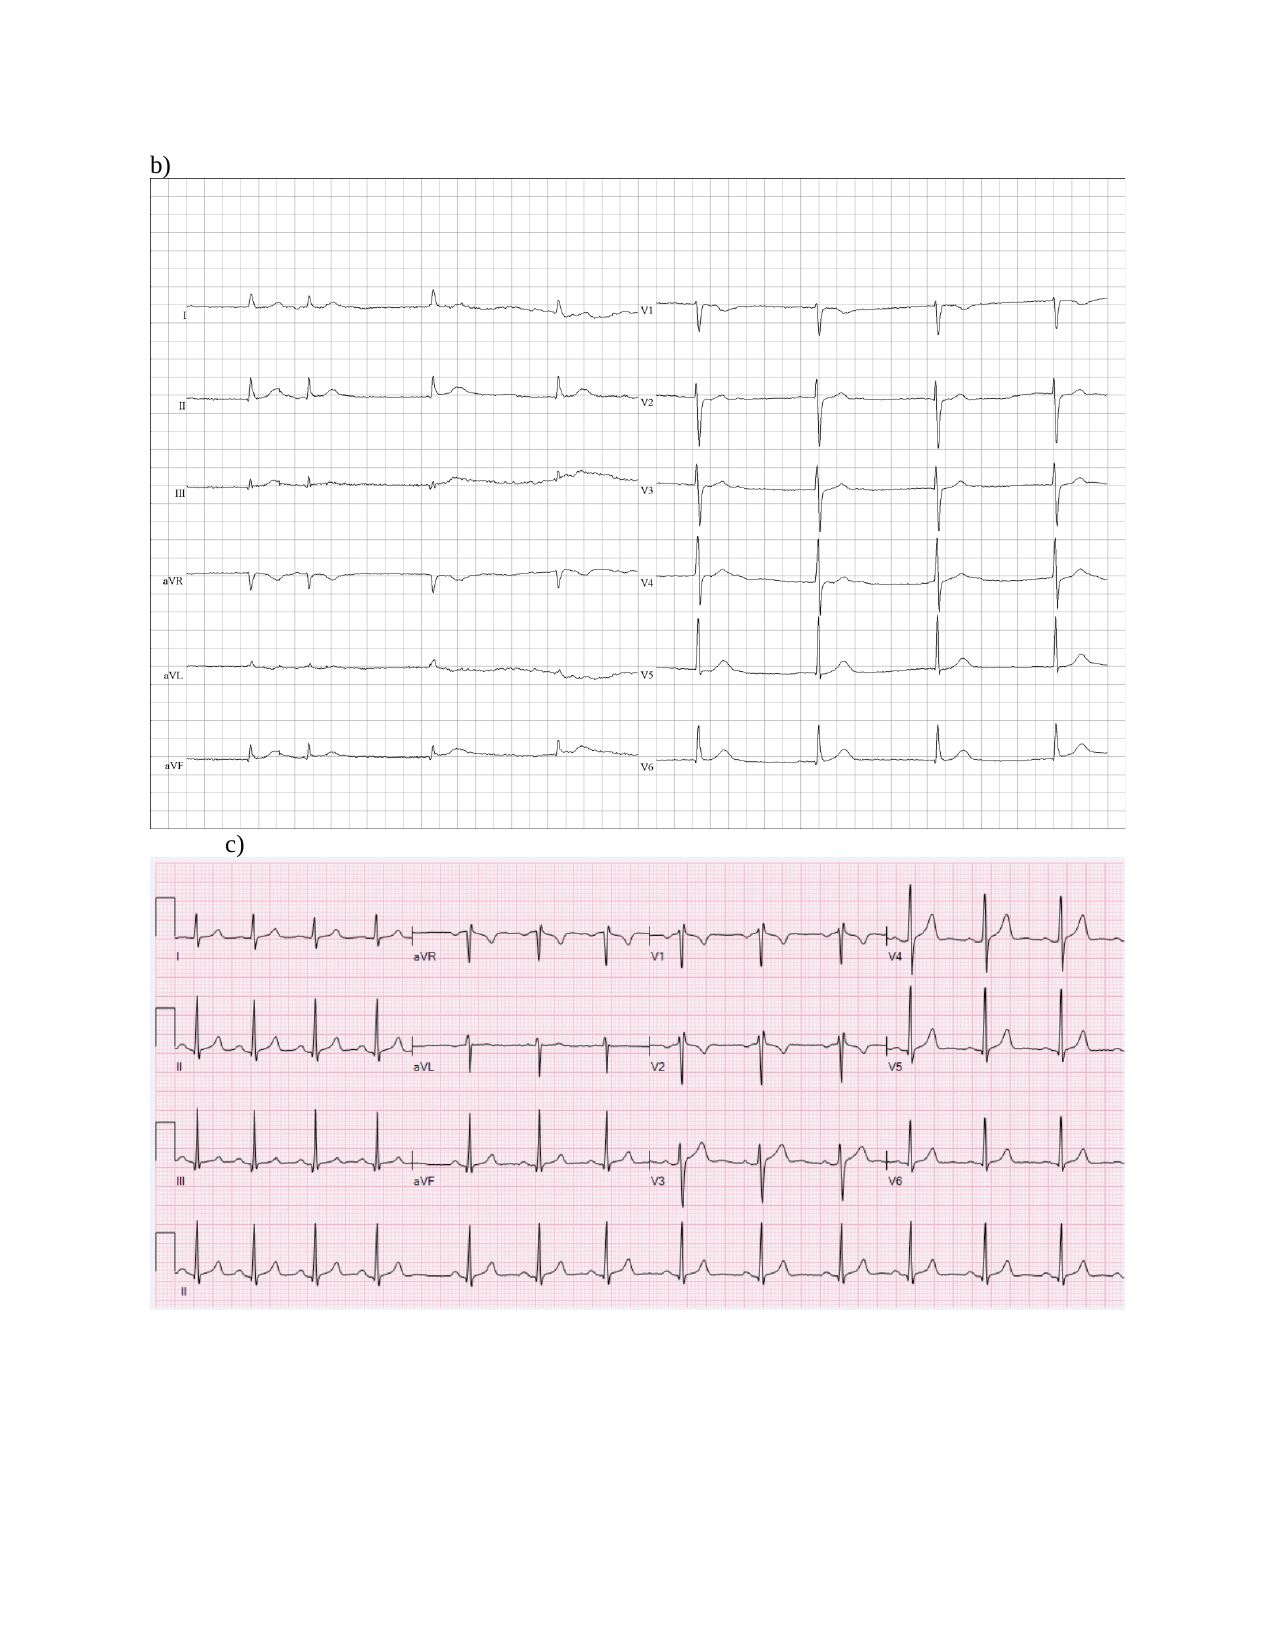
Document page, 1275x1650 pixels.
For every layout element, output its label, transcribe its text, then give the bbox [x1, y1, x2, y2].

picture [150, 178, 1125, 829]
text a) b) [150, 150, 1125, 178]
text c) [150, 829, 1125, 857]
picture [150, 857, 1125, 1310]
